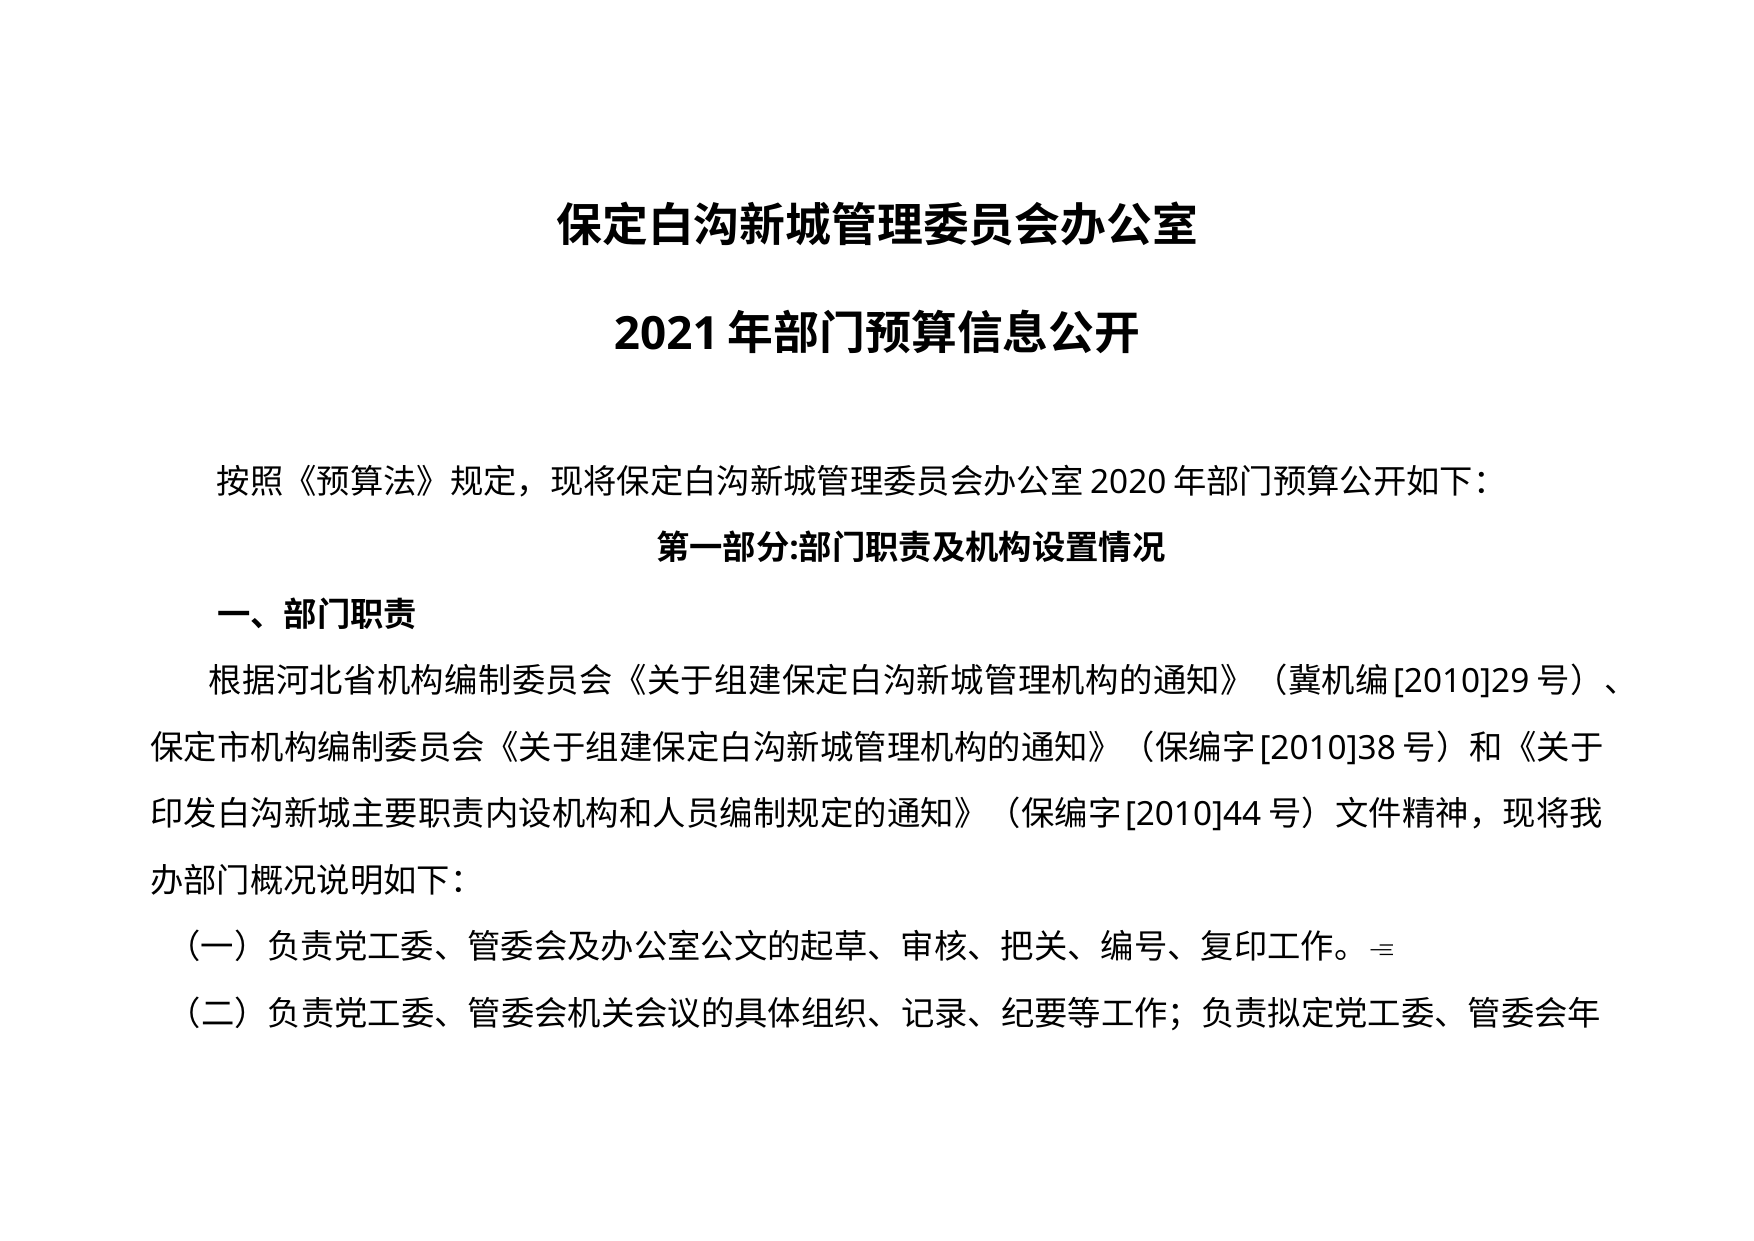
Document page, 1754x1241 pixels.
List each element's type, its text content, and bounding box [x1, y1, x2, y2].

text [150, 911, 1604, 1044]
text 根据河北省机构编制委员会《关于组建保定白沟新城管理机构的通知》（冀机编[2010]29号）、保定市机构编制委员会《关于组建保定白沟新城管理机构的通知》（保编字[2010]38号）和《关于印发白沟新城主要职责内设机构和人员编制规定的通知》（保编字[2010]44号）文件精神，现将我办部门概况说明如下： [150, 645, 1604, 911]
text 第一部分:部门职责及机构设置情况 [150, 512, 1604, 579]
text 按照《预算法》规定，现将保定白沟新城管理委员会办公室2020年部门预算公开如下： [150, 446, 1604, 512]
text 2021年部门预算信息公开 [150, 279, 1604, 379]
list 部门职责 [150, 579, 1604, 645]
text 保定白沟新城管理委员会办公室 [150, 188, 1604, 254]
